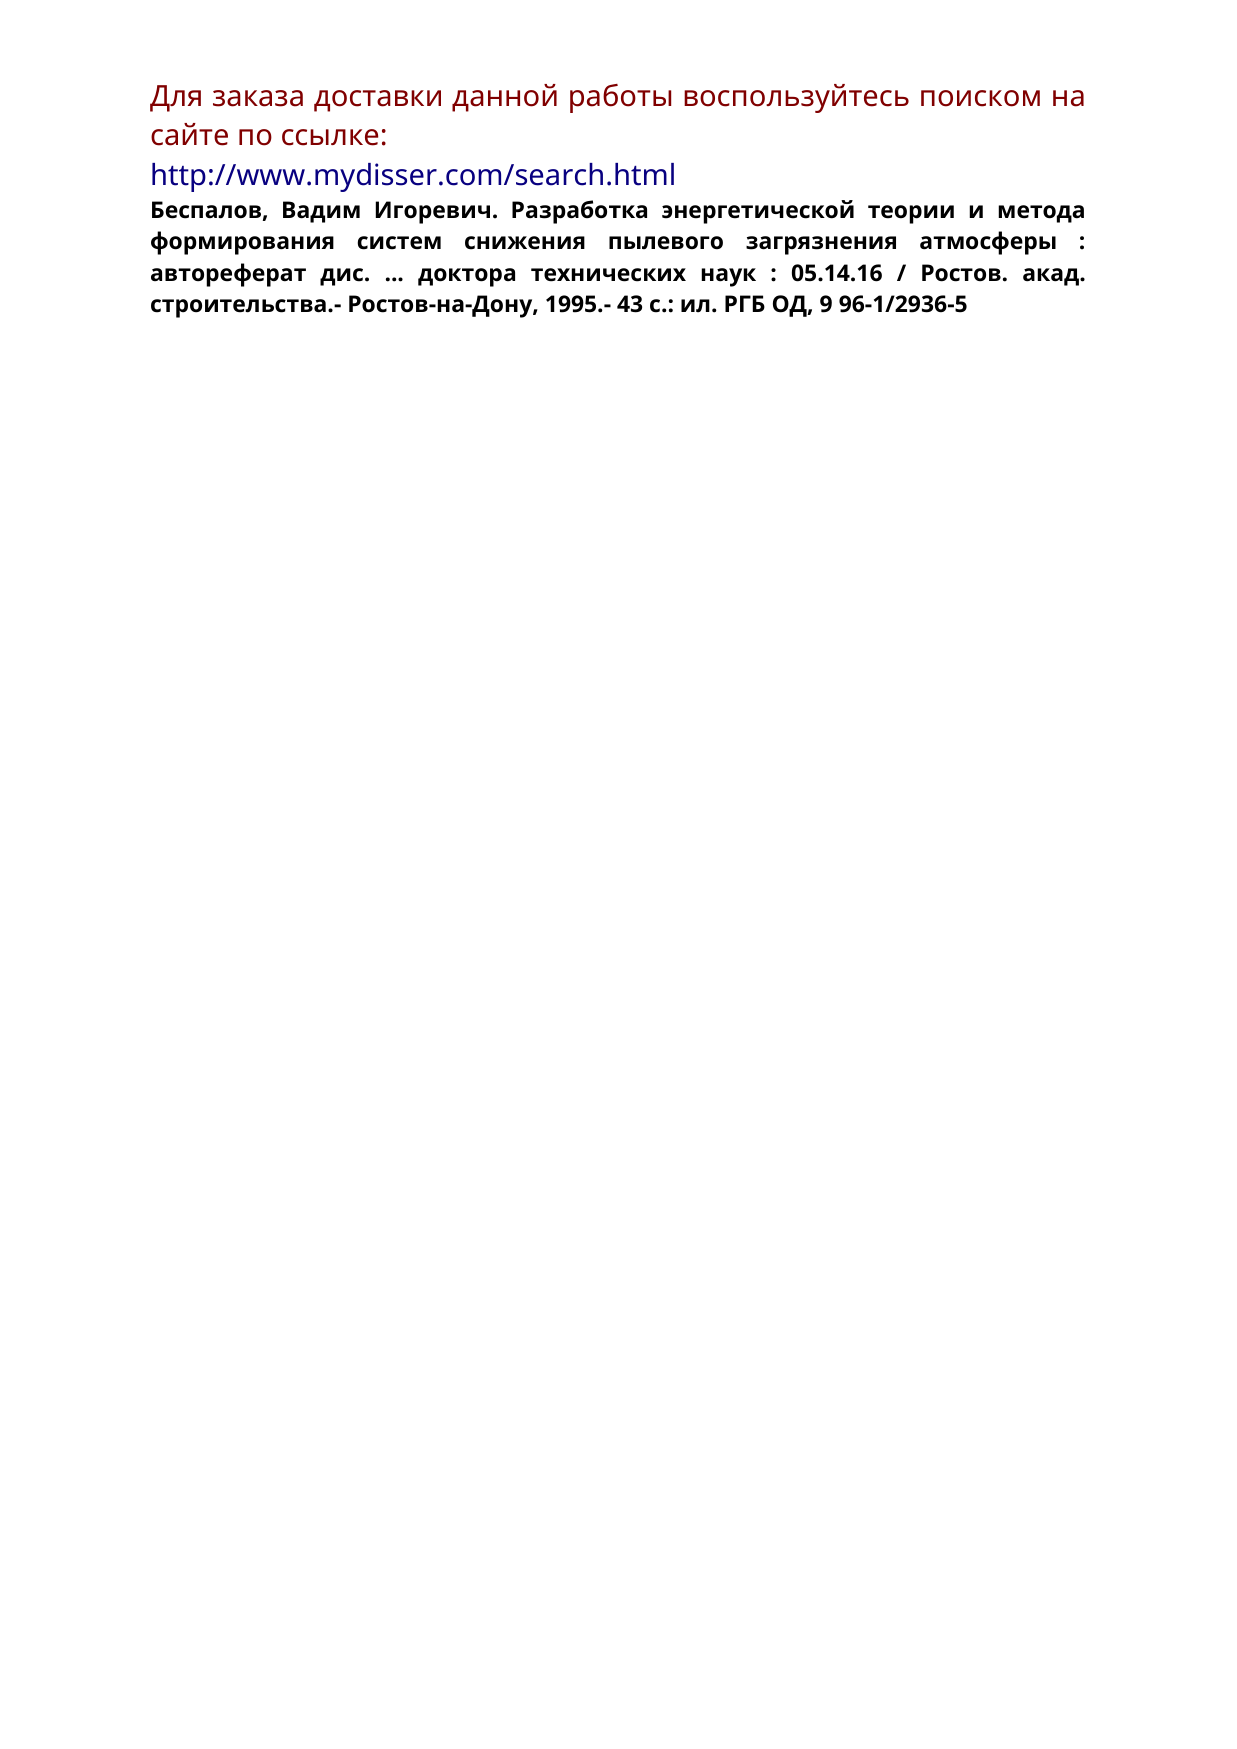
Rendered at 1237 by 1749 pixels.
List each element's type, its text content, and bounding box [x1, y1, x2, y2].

text Беспалов, Вадим Игоревич. Разработка энергетической теории и метода формирования систем снижения пылевого загрязнения атмосферы : автореферат дис. ... доктора технических наук : 05.14.16 / Ростов. акад. строительства.- Ростов-на-Дону, 1995.- 43 с.: ил. РГБ ОД, 9 96-1/2936-5 [150, 194, 1086, 319]
